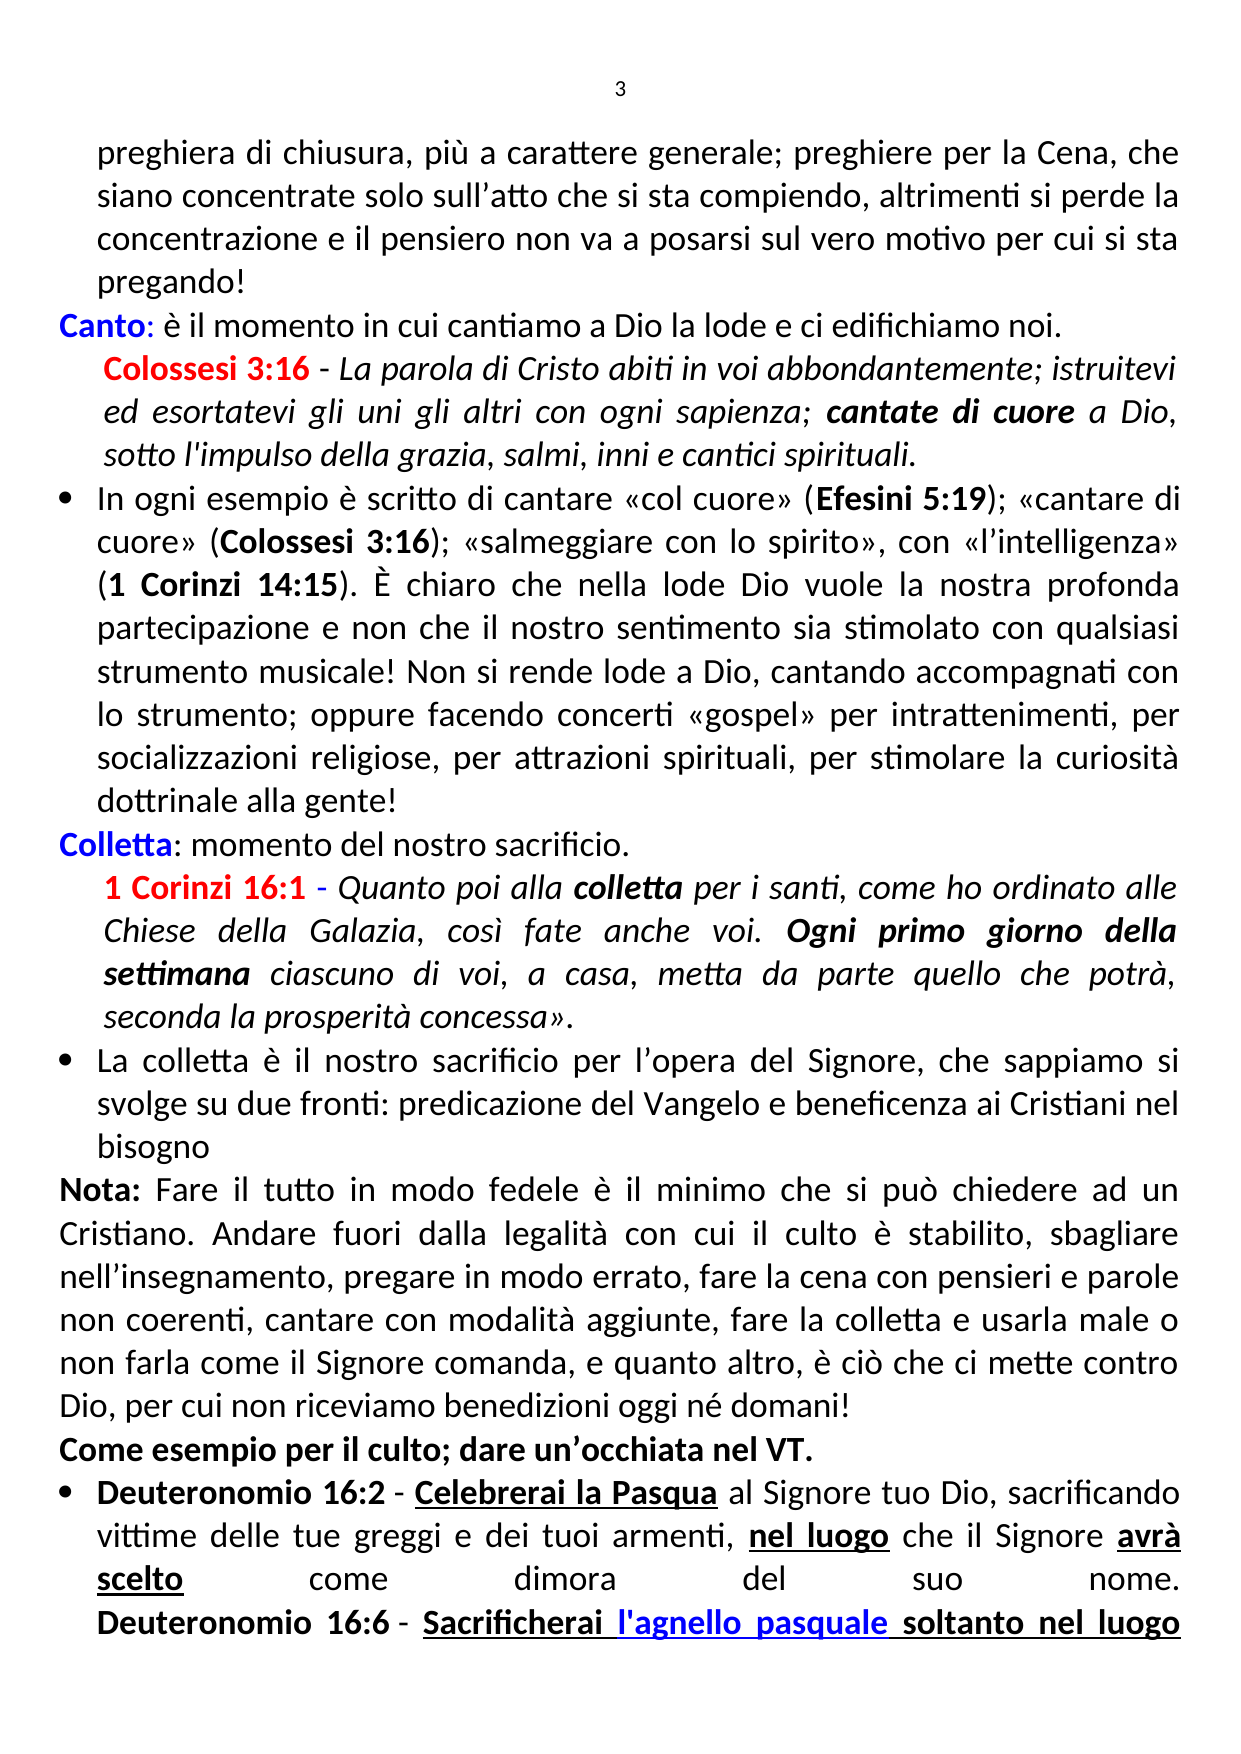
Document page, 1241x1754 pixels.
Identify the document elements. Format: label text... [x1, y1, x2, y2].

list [59, 130, 1181, 303]
text Canto: è il momento in cui cantiamo a Dio la lode e ci edifichiamo noi. [59, 303, 1181, 346]
text Come esempio per il culto; dare un’occhiata nel VT. [59, 1427, 1181, 1470]
text Colossesi 3:16 - La parola di Cristo abiti in voi abbondantemente; istruitevi ed esortatevi gli uni gli altri con ogni sapienza; cantate di cuore a Dio, sotto l'impulso della grazia, salmi, inni e cantici spirituali. [103, 346, 1181, 476]
text Colletta: momento del nostro sacrificio. [59, 822, 1181, 865]
text 1 Corinzi 16:1 - Quanto poi alla colletta per i santi, come ho ordinato alle Chiese della Galazia, così fate anche voi. Ogni primo giorno della settimana ciascuno di voi, a casa, metta da parte quello che potrà, seconda la prosperità concessa». [103, 865, 1181, 1038]
list La colletta è il nostro sacrificio per l’opera del Signore, che sappiamo si svolge su due fronti: predicazione del Vangelo e beneficenza ai Cristiani nel bisogno [59, 1038, 1181, 1167]
list In ogni esempio è scritto di cantare «col cuore» (Efesini 5:19); «cantare di cuore» (Colossesi 3:16); «salmeggiare con lo spirito», con «l’intelligenza» (1 Corinzi 14:15). È chiaro che nella lode Dio vuole la nostra profonda partecipazione e non che il nostro sentimento sia stimolato con qualsiasi strumento musicale! Non si rende lode a Dio, cantando accompagnati con lo strumento; oppure facendo concerti «gospel» per intrattenimenti, per socializzazioni religiose, per attrazioni spirituali, per stimolare la curiosità dottrinale alla gente! [59, 476, 1181, 822]
text Nota: Fare il tutto in modo fedele è il minimo che si può chiedere ad un Cristiano. Andare fuori dalla legalità con cui il culto è stabilito, sbagliare nell’insegnamento, pregare in modo errato, fare la cena con pensieri e parole non coerenti, cantare con modalità aggiunte, fare la colletta e usarla male o non farla come il Signore comanda, e quanto altro, è ciò che ci mette contro Dio, per cui non riceviamo benedizioni oggi né domani! [59, 1167, 1181, 1427]
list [59, 1470, 1181, 1643]
